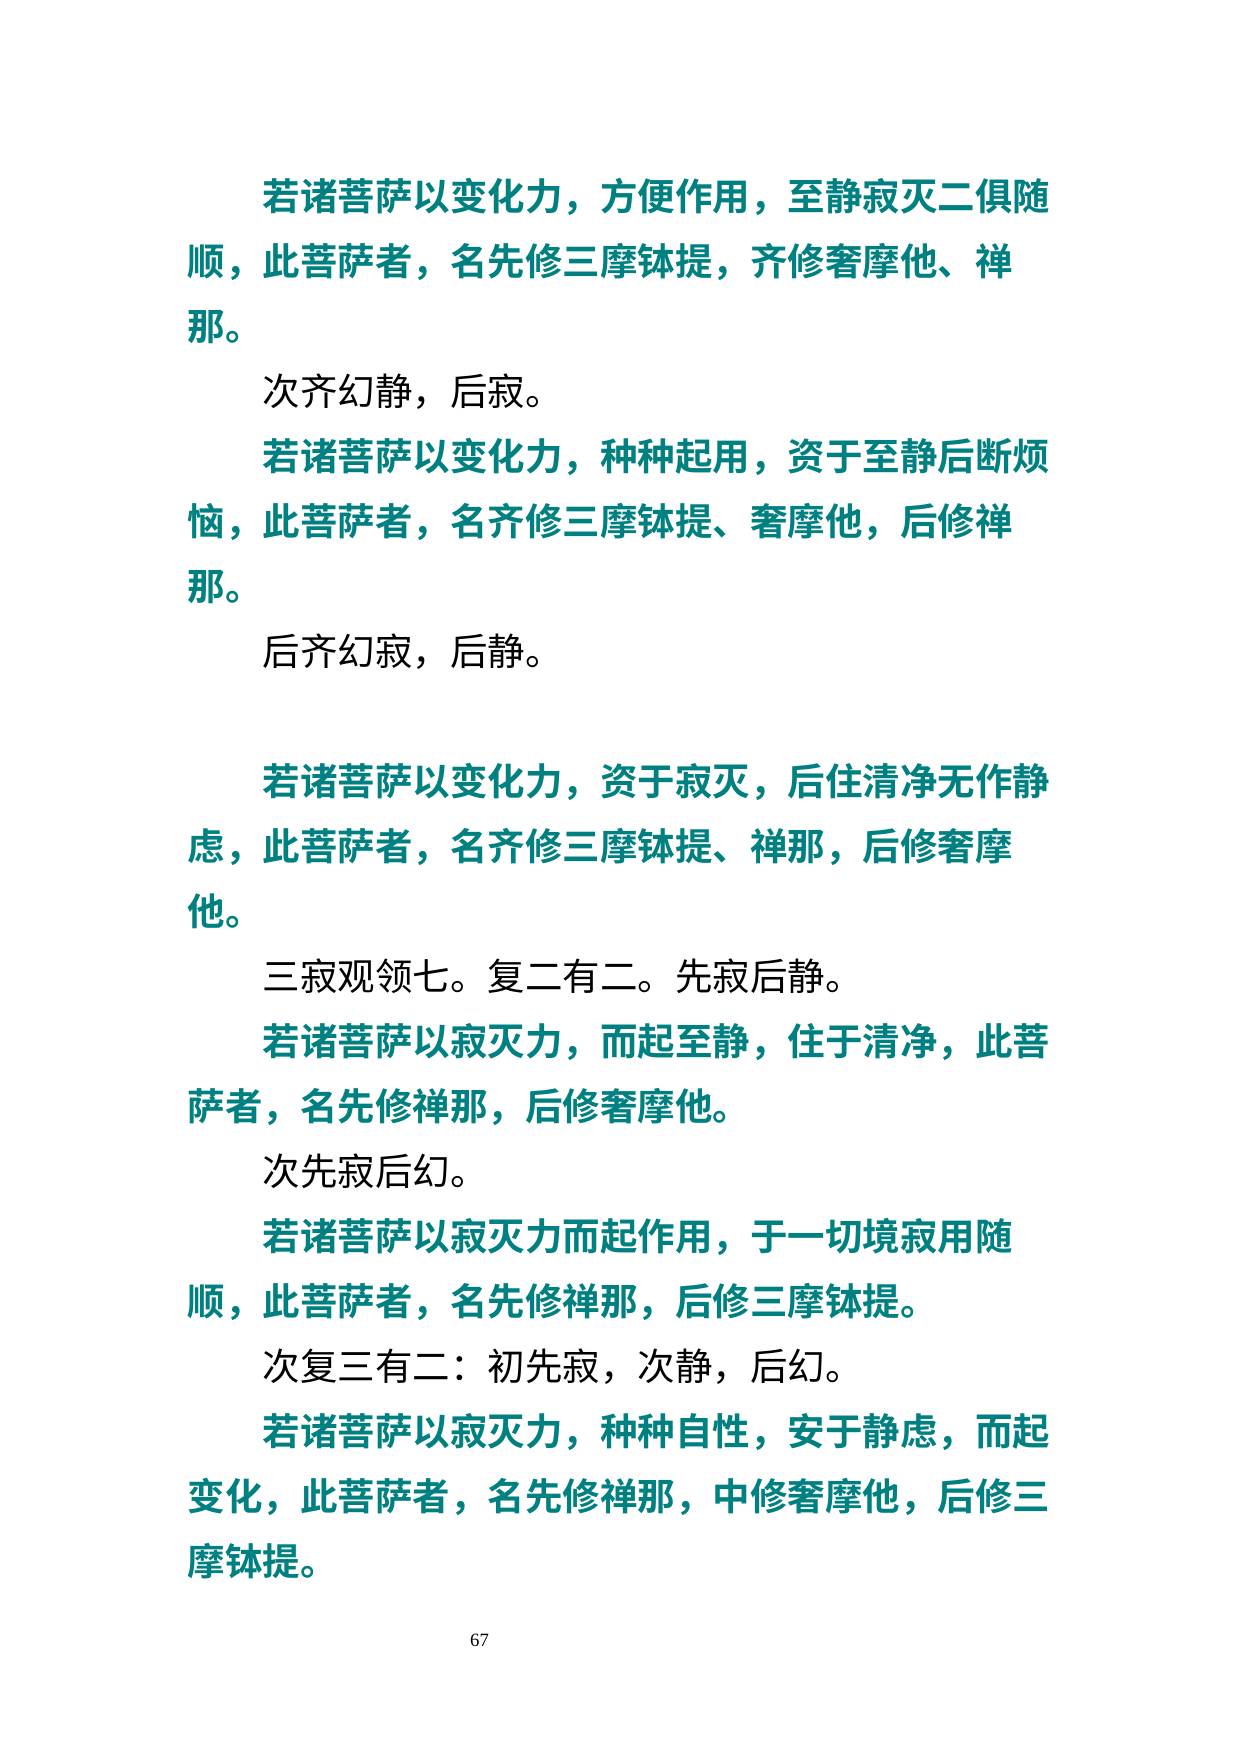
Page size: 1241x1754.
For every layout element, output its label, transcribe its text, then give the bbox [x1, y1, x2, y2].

text 次齐幻静，后寂。 [187, 357, 1053, 422]
text 若诸菩萨以变化力，种种起用，资于至静后断烦恼，此菩萨者，名齐修三摩钵提、奢摩他，后修禅那。 [187, 422, 1053, 617]
text 若诸菩萨以寂灭力，种种自性，安于静虑，而起变化，此菩萨者，名先修禅那，中修奢摩他，后修三摩钵提。 [187, 1397, 1053, 1592]
text 次先寂后幻。 [187, 1137, 1053, 1202]
text 次复三有二：初先寂，次静，后幻。 [187, 1332, 1053, 1397]
text 后齐幻寂，后静。 [187, 617, 1053, 682]
text 若诸菩萨以寂灭力，而起至静，住于清净，此菩萨者，名先修禅那，后修奢摩他。 [187, 1007, 1053, 1137]
text 若诸菩萨以变化力，资于寂灭，后住清净无作静虑，此菩萨者，名齐修三摩钵提、禅那，后修奢摩他。 [187, 747, 1053, 942]
text 三寂观领七。复二有二。先寂后静。 [187, 942, 1053, 1007]
text 若诸菩萨以变化力，方便作用，至静寂灭二俱随顺，此菩萨者，名先修三摩钵提，齐修奢摩他、禅那。 [187, 162, 1053, 357]
text 若诸菩萨以寂灭力而起作用，于一切境寂用随顺，此菩萨者，名先修禅那，后修三摩钵提。 [187, 1202, 1053, 1332]
